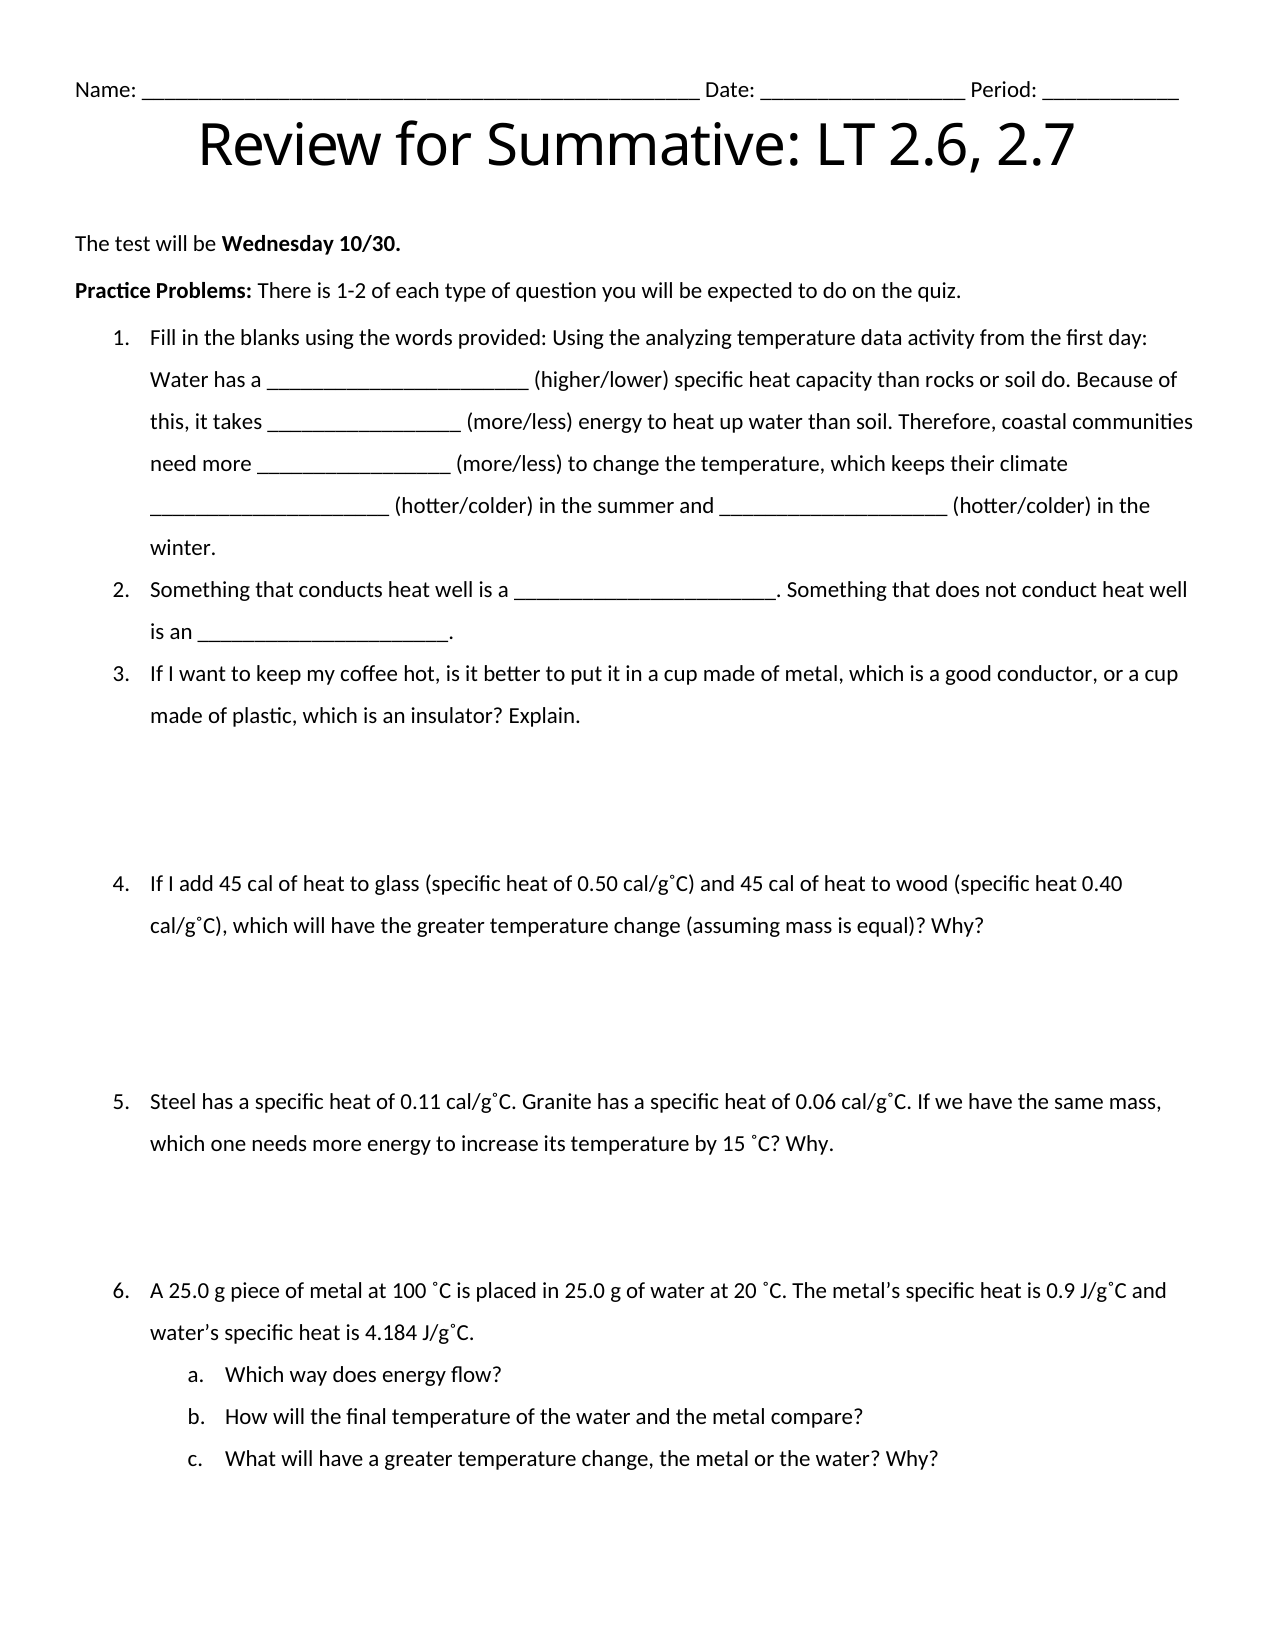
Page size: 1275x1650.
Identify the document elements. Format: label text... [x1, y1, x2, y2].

list If I want to keep my coffee hot, is it better to put it in a cup made of metal, which is a good conductor, or a cup made of plastic, which is an insulator? Explain. [112, 659, 1200, 729]
list If I add 45 cal of heat to glass (specific heat of 0.50 cal/g˚C) and 45 cal of heat to wood (specific heat 0.40 cal/g˚C), which will have the greater temperature change (assuming mass is equal)? Why? [112, 869, 1200, 939]
text Name: _________________________________________________ Date: __________________ Period: ____________ [75, 75, 1200, 103]
list Steel has a specific heat of 0.11 cal/g˚C. Granite has a specific heat of 0.06 cal/g˚C. If we have the same mass, which one needs more energy to increase its temperature by 15 ˚C? Why. [112, 1087, 1200, 1157]
text Practice Problems: There is 1-2 of each type of question you will be expected to do on the quiz. [75, 276, 1200, 304]
list Something that conducts heat well is a _______________________. Something that does not conduct heat well is an ______________________. [112, 575, 1200, 645]
list How will the final temperature of the water and the metal compare? [187, 1402, 1200, 1430]
title Review for Summative: LT 2.6, 2.7 [75, 103, 1200, 182]
list Which way does energy flow? [187, 1360, 1200, 1388]
list Fill in the blanks using the words provided: Using the analyzing temperature data activity from the first day: Water has a _______________________ (higher/lower) specific heat capacity than rocks or soil do. Because of this, it takes _________________ (more/less) energy to heat up water than soil. Therefore, coastal communities need more _________________ (more/less) to change the temperature, which keeps their climate _____________________ (hotter/colder) in the summer and ____________________ (hotter/colder) in the winter. [112, 323, 1200, 561]
text The test will be Wednesday 10/30. [75, 229, 1200, 257]
list What will have a greater temperature change, the metal or the water? Why? [187, 1444, 1200, 1472]
list A 25.0 g piece of metal at 100 ˚C is placed in 25.0 g of water at 20 ˚C. The metal’s specific heat is 0.9 J/g˚C and water’s specific heat is 4.184 J/g˚C. [112, 1276, 1200, 1346]
